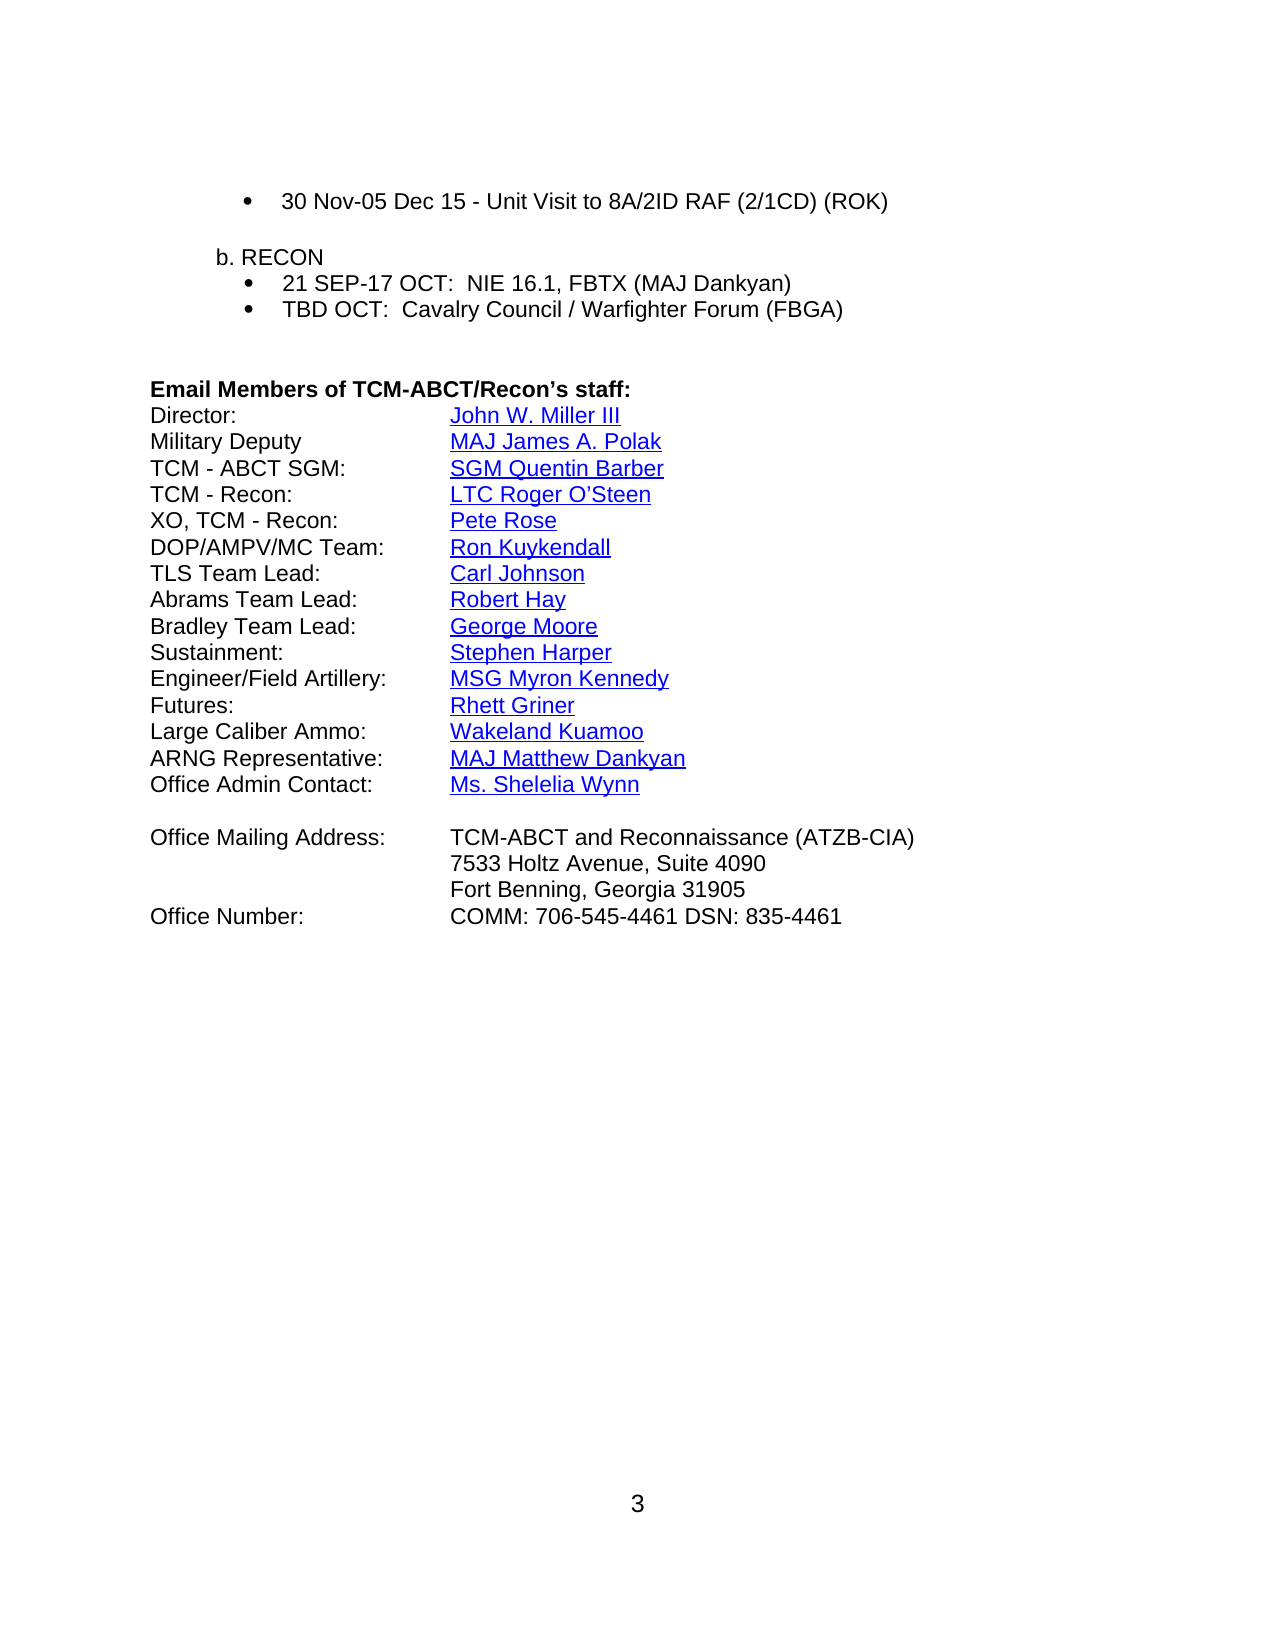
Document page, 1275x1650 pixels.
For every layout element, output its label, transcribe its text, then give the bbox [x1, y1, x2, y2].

text Office Number: COMM: 706-545-4461 DSN: 835-4461 [150, 903, 1125, 929]
text Office Mailing Address: TCM-ABCT and Reconnaissance (ATZB-CIA) [150, 823, 1125, 850]
text Large Caliber Ammo: Wakeland Kuamoo [150, 718, 1125, 744]
text b. RECON [216, 244, 1125, 270]
text Director: John W. Miller III [150, 402, 1125, 428]
text DOP/AMPV/MC Team: Ron Kuykendall [150, 534, 1125, 560]
list 21 SEP-17 OCT: NIE 16.1, FBTX (MAJ Dankyan) [244, 270, 1125, 296]
text TLS Team Lead: Carl Johnson [150, 560, 1125, 586]
text Engineer/Field Artillery: MSG Myron Kennedy [150, 665, 1125, 692]
text XO, TCM - Recon: Pete Rose [150, 507, 1125, 534]
text ARNG Representative: MAJ Matthew Dankyan [150, 744, 1125, 771]
text Futures: Rhett Griner [150, 692, 1125, 718]
text TCM - Recon: LTC Roger O’Steen [150, 481, 1125, 507]
text TCM - ABCT SGM: SGM Quentin Barber [150, 454, 1125, 481]
text 7533 Holtz Avenue, Suite 4090 [375, 850, 1125, 876]
text Bradley Team Lead: George Moore [150, 613, 1125, 639]
text Military Deputy MAJ James A. Polak [150, 428, 1125, 454]
list TBD OCT: Cavalry Council / Warfighter Forum (FBGA) [244, 296, 1125, 323]
text Fort Benning, Georgia 31905 [150, 876, 1125, 903]
text Email Members of TCM-ABCT/Recon’s staff: [150, 376, 1125, 402]
text Abrams Team Lead: Robert Hay [150, 586, 1125, 613]
text Sustainment: Stephen Harper [150, 639, 1125, 665]
list 30 Nov-05 Dec 15 - Unit Visit to 8A/2ID RAF (2/1CD) (ROK) [244, 188, 1125, 214]
text Office Admin Contact: Ms. Shelelia Wynn [150, 771, 1125, 797]
